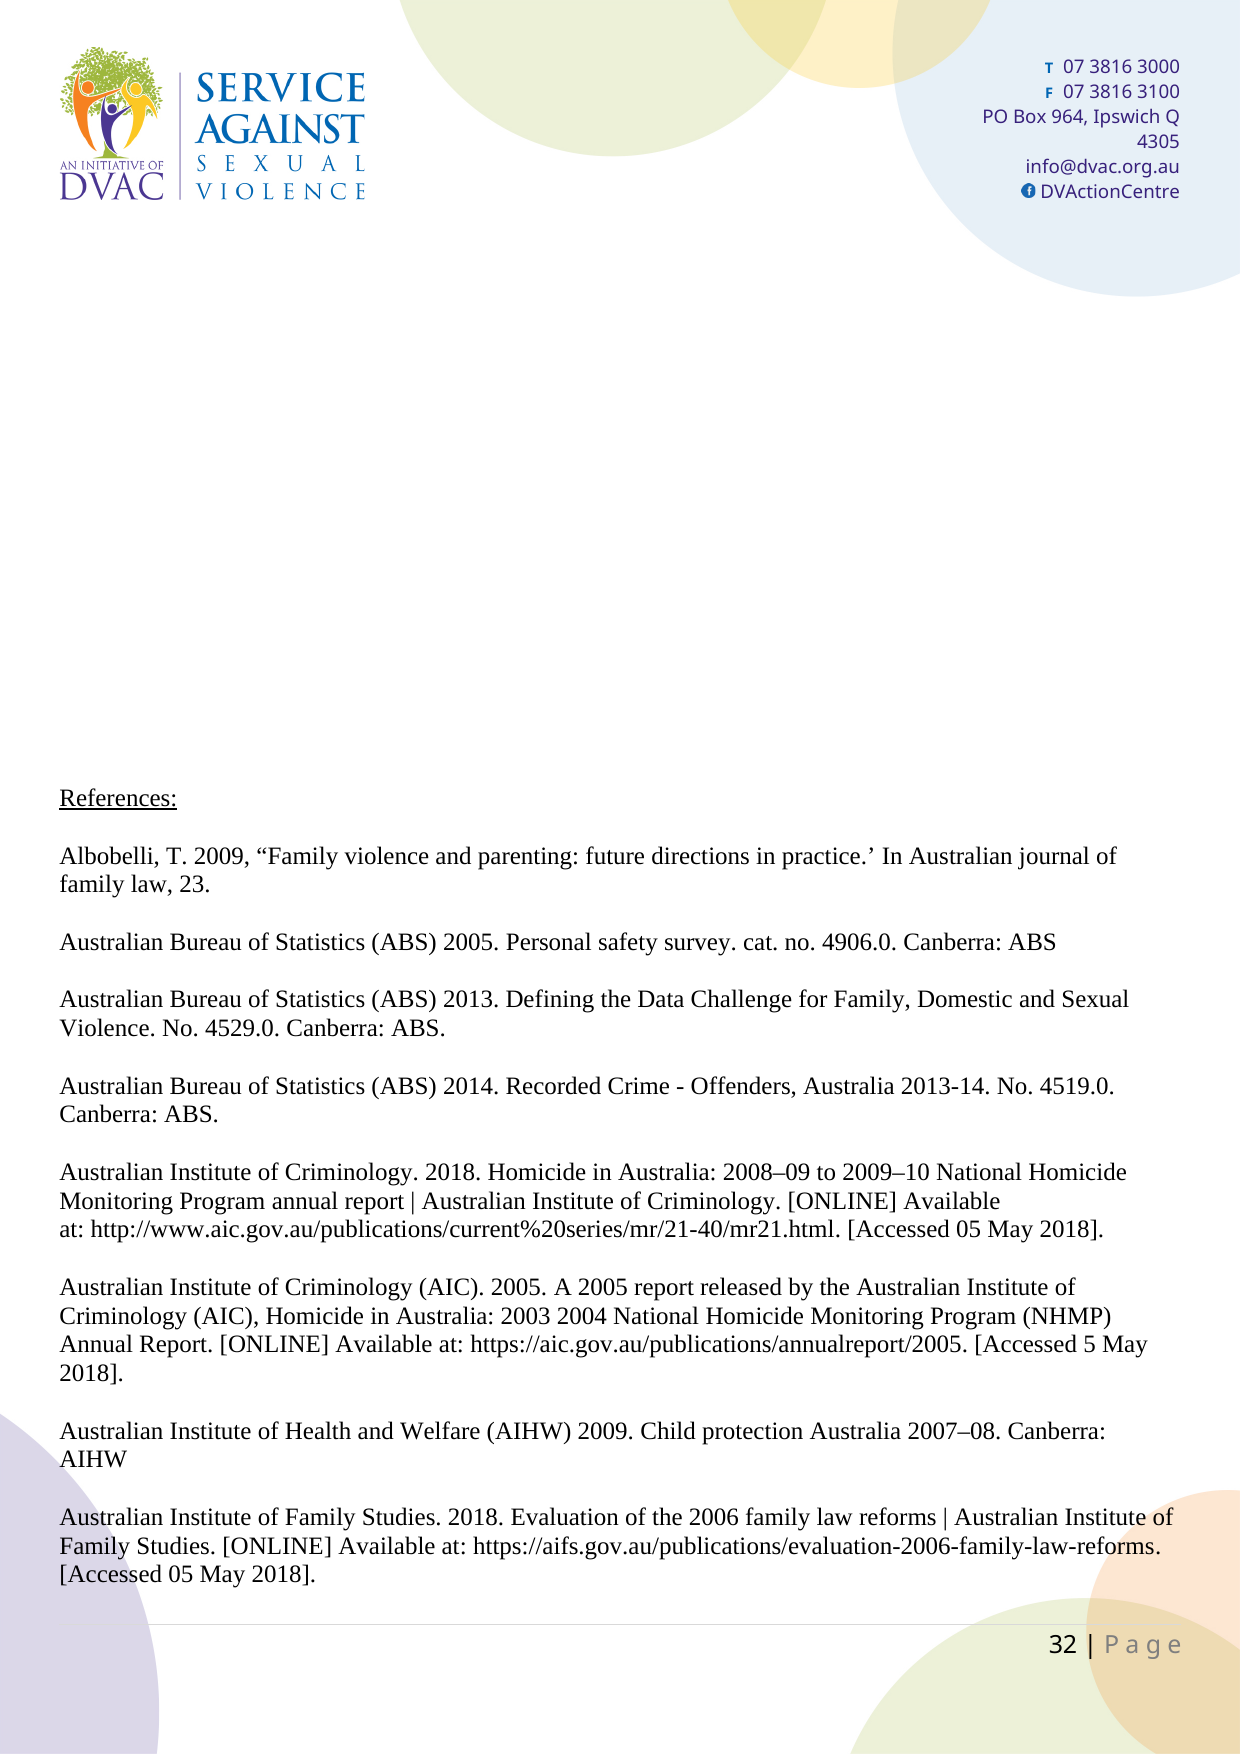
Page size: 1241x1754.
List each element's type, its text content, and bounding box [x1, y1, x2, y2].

text Australian Institute of Criminology. 2018. Homicide in Australia: 2008–09 to 2009–10 National Homicide Monitoring Program annual report | Australian Institute of Criminology. [ONLINE] Available at: http://www.aic.gov.au/publications/current%20series/mr/21-40/mr21.html. [Accessed 05 May 2018]. [59, 1157, 1181, 1243]
text Australian Institute of Family Studies. 2018. Evaluation of the 2006 family law reforms | Australian Institute of Family Studies. [ONLINE] Available at: https://aifs.gov.au/publications/evaluation-2006-family-law-reforms. [Accessed 05 May 2018]. [59, 1502, 1181, 1588]
text Australian Bureau of Statistics (ABS) 2005. Personal safety survey. cat. no. 4906.0. Canberra: ABS [59, 927, 1181, 956]
text Albobelli, T. 2009, “Family violence and parenting: future directions in practice.’ In Australian journal of family law, 23. [59, 841, 1181, 898]
text References: [59, 783, 1181, 812]
text Australian Bureau of Statistics (ABS) 2013. Defining the Data Challenge for Family, Domestic and Sexual Violence. No. 4529.0. Canberra: ABS. [59, 984, 1181, 1042]
text Australian Bureau of Statistics (ABS) 2014. Recorded Crime - Offenders, Australia 2013-14. No. 4519.0. Canberra: ABS. [59, 1071, 1181, 1128]
text Australian Institute of Health and Welfare (AIHW) 2009. Child protection Australia 2007–08. Canberra: AIHW [59, 1416, 1181, 1473]
text Australian Institute of Criminology (AIC). 2005. A 2005 report released by the Australian Institute of Criminology (AIC), Homicide in Australia: 2003 2004 National Homicide Monitoring Program (NHMP) Annual Report. [ONLINE] Available at: https://aic.gov.au/publications/annualreport/2005. [Accessed 5 May 2018]. [59, 1272, 1181, 1387]
picture [0, 0, 1240, 1754]
